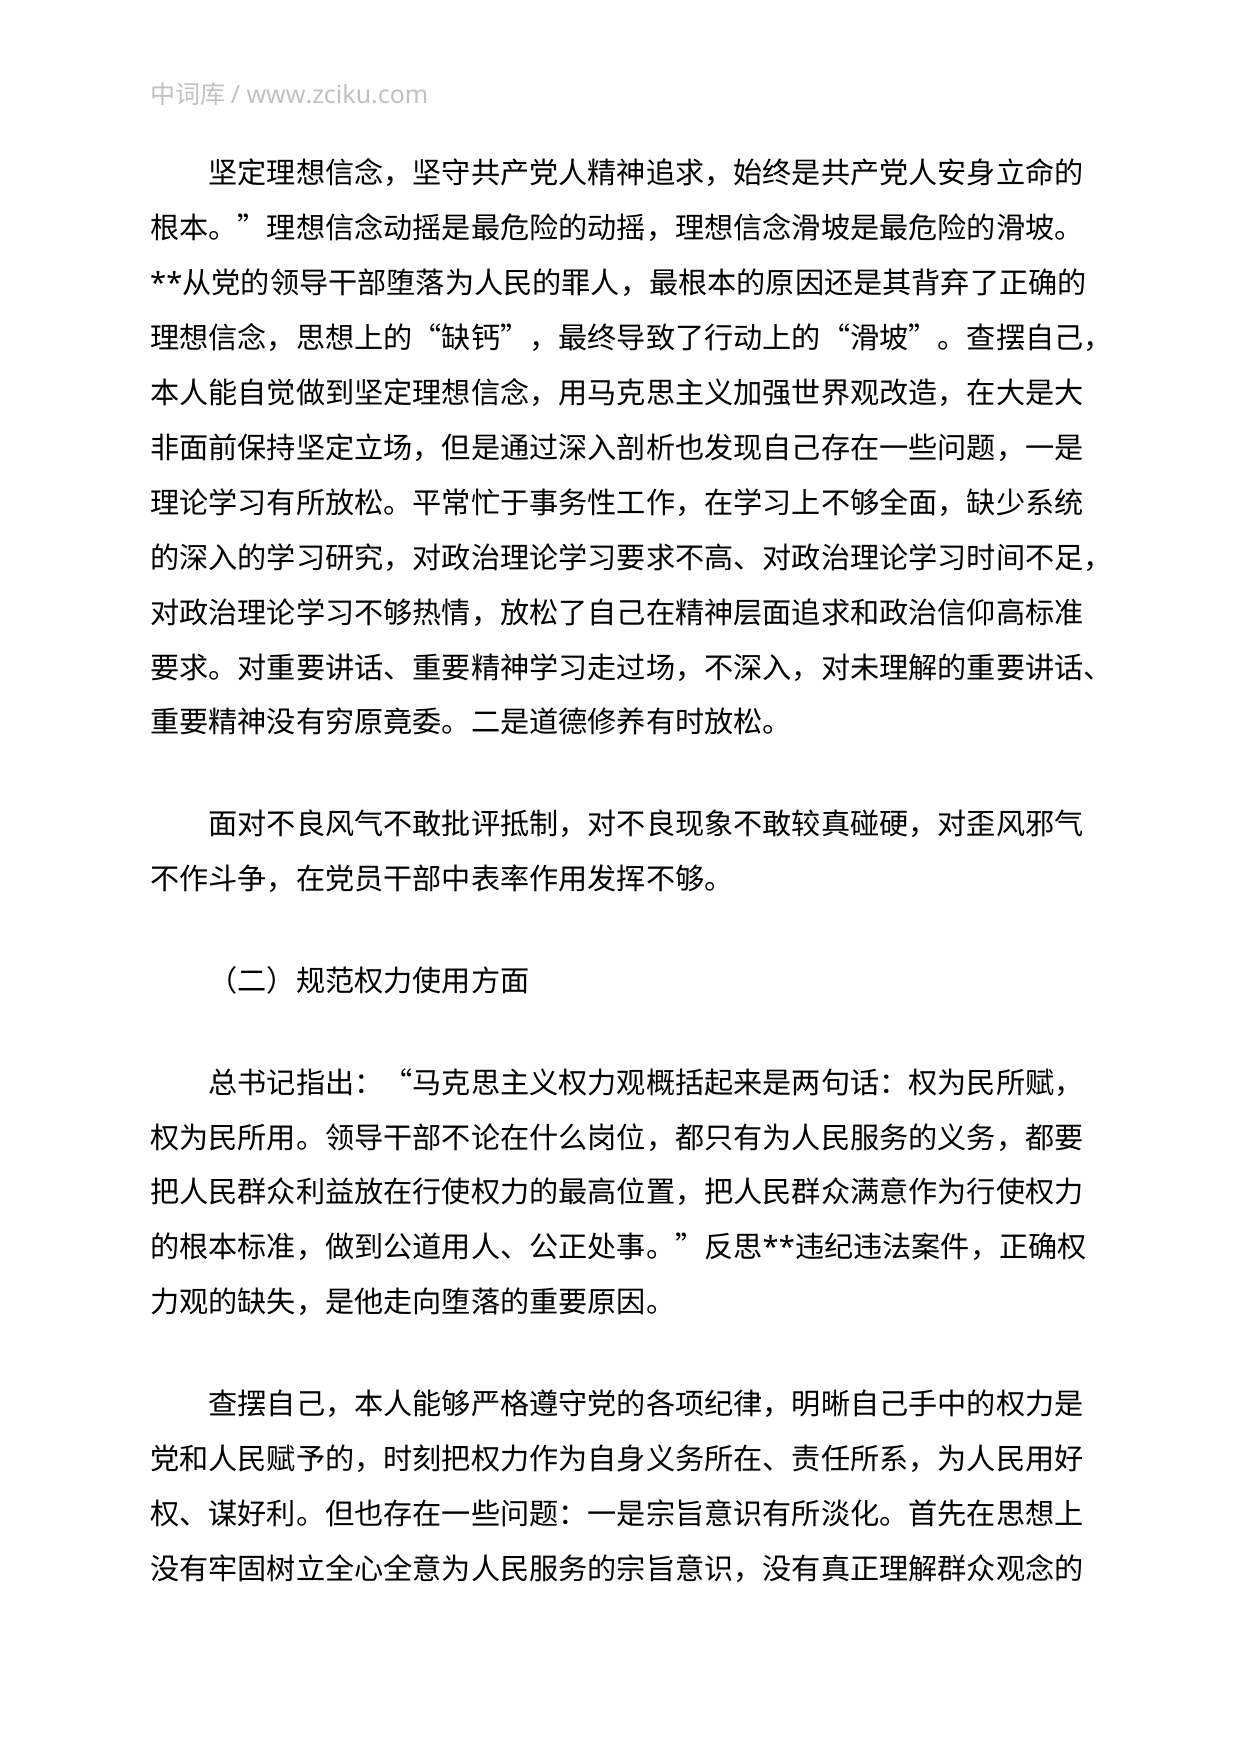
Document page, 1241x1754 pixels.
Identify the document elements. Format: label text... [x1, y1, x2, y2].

text （二）规范权力使用方面 [150, 957, 1090, 1000]
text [150, 1381, 1090, 1588]
text 坚定理想信念，坚守共产党人精神追求，始终是共产党人安身立命的根本。”理想信念动摇是最危险的动摇，理想信念滑坡是最危险的滑坡。**从党的领导干部堕落为人民的罪人，最根本的原因还是其背弃了正确的理想信念，思想上的“缺钙”，最终导致了行动上的“滑坡”。查摆自己，本人能自觉做到坚定理想信念，用马克思主义加强世界观改造，在大是大非面前保持坚定立场，但是通过深入剖析也发现自己存在一些问题，一是理论学习有所放松。平常忙于事务性工作，在学习上不够全面，缺少系统的深入的学习研究，对政治理论学习要求不高、对政治理论学习时间不足，对政治理论学习不够热情，放松了自己在精神层面追求和政治信仰高标准要求。对重要讲话、重要精神学习走过场，不深入，对未理解的重要讲话、重要精神没有穷原竟委。二是道德修养有时放松。 [150, 150, 1090, 741]
text 面对不良风气不敢批评抵制，对不良现象不敢较真碰硬，对歪风邪气不作斗争，在党员干部中表率作用发挥不够。 [150, 801, 1090, 898]
text 总书记指出：“马克思主义权力观概括起来是两句话：权为民所赋，权为民所用。领导干部不论在什么岗位，都只有为人民服务的义务，都要把人民群众利益放在行使权力的最高位置，把人民群众满意作为行使权力的根本标准，做到公道用人、公正处事。”反思**违纪违法案件，正确权力观的缺失，是他走向堕落的重要原因。 [150, 1059, 1090, 1321]
